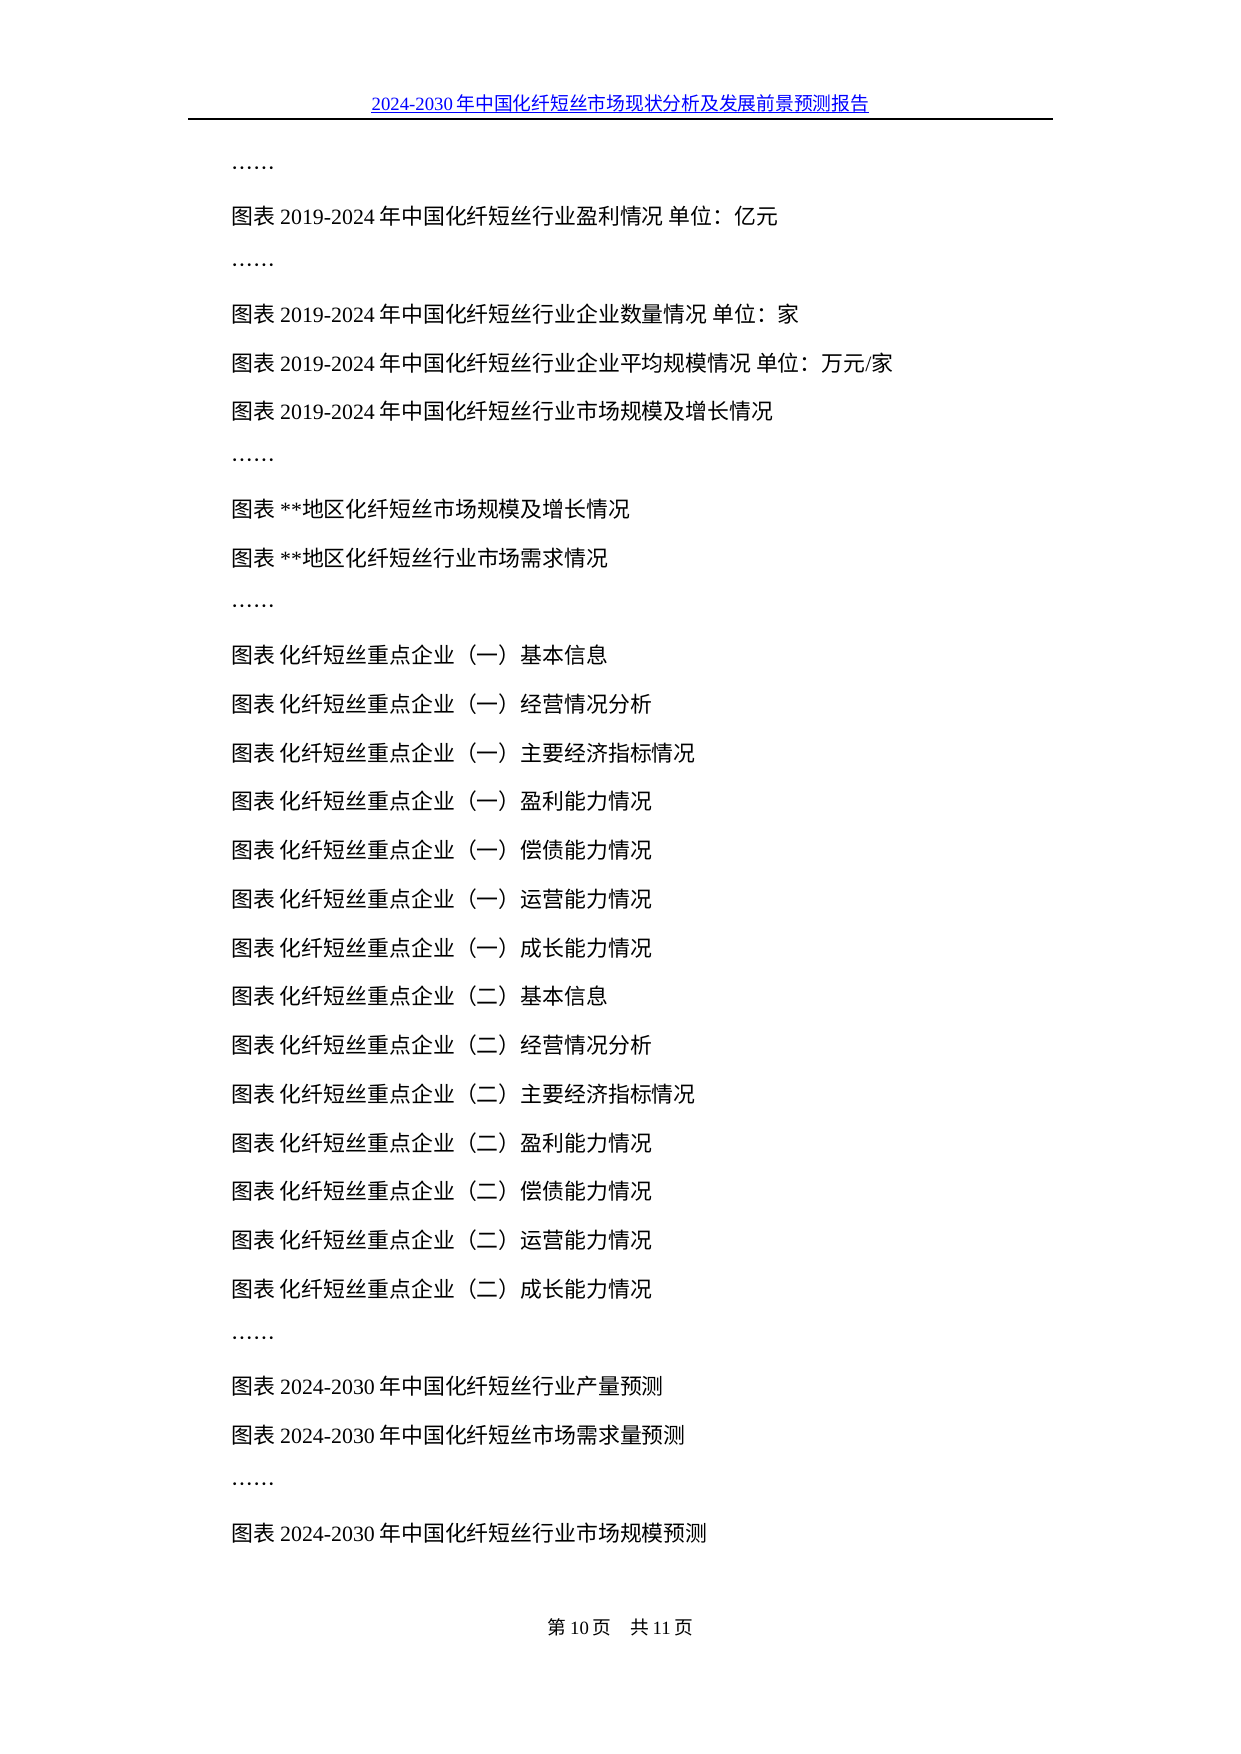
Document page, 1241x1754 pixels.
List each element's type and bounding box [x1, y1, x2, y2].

text [187, 150, 1053, 1548]
